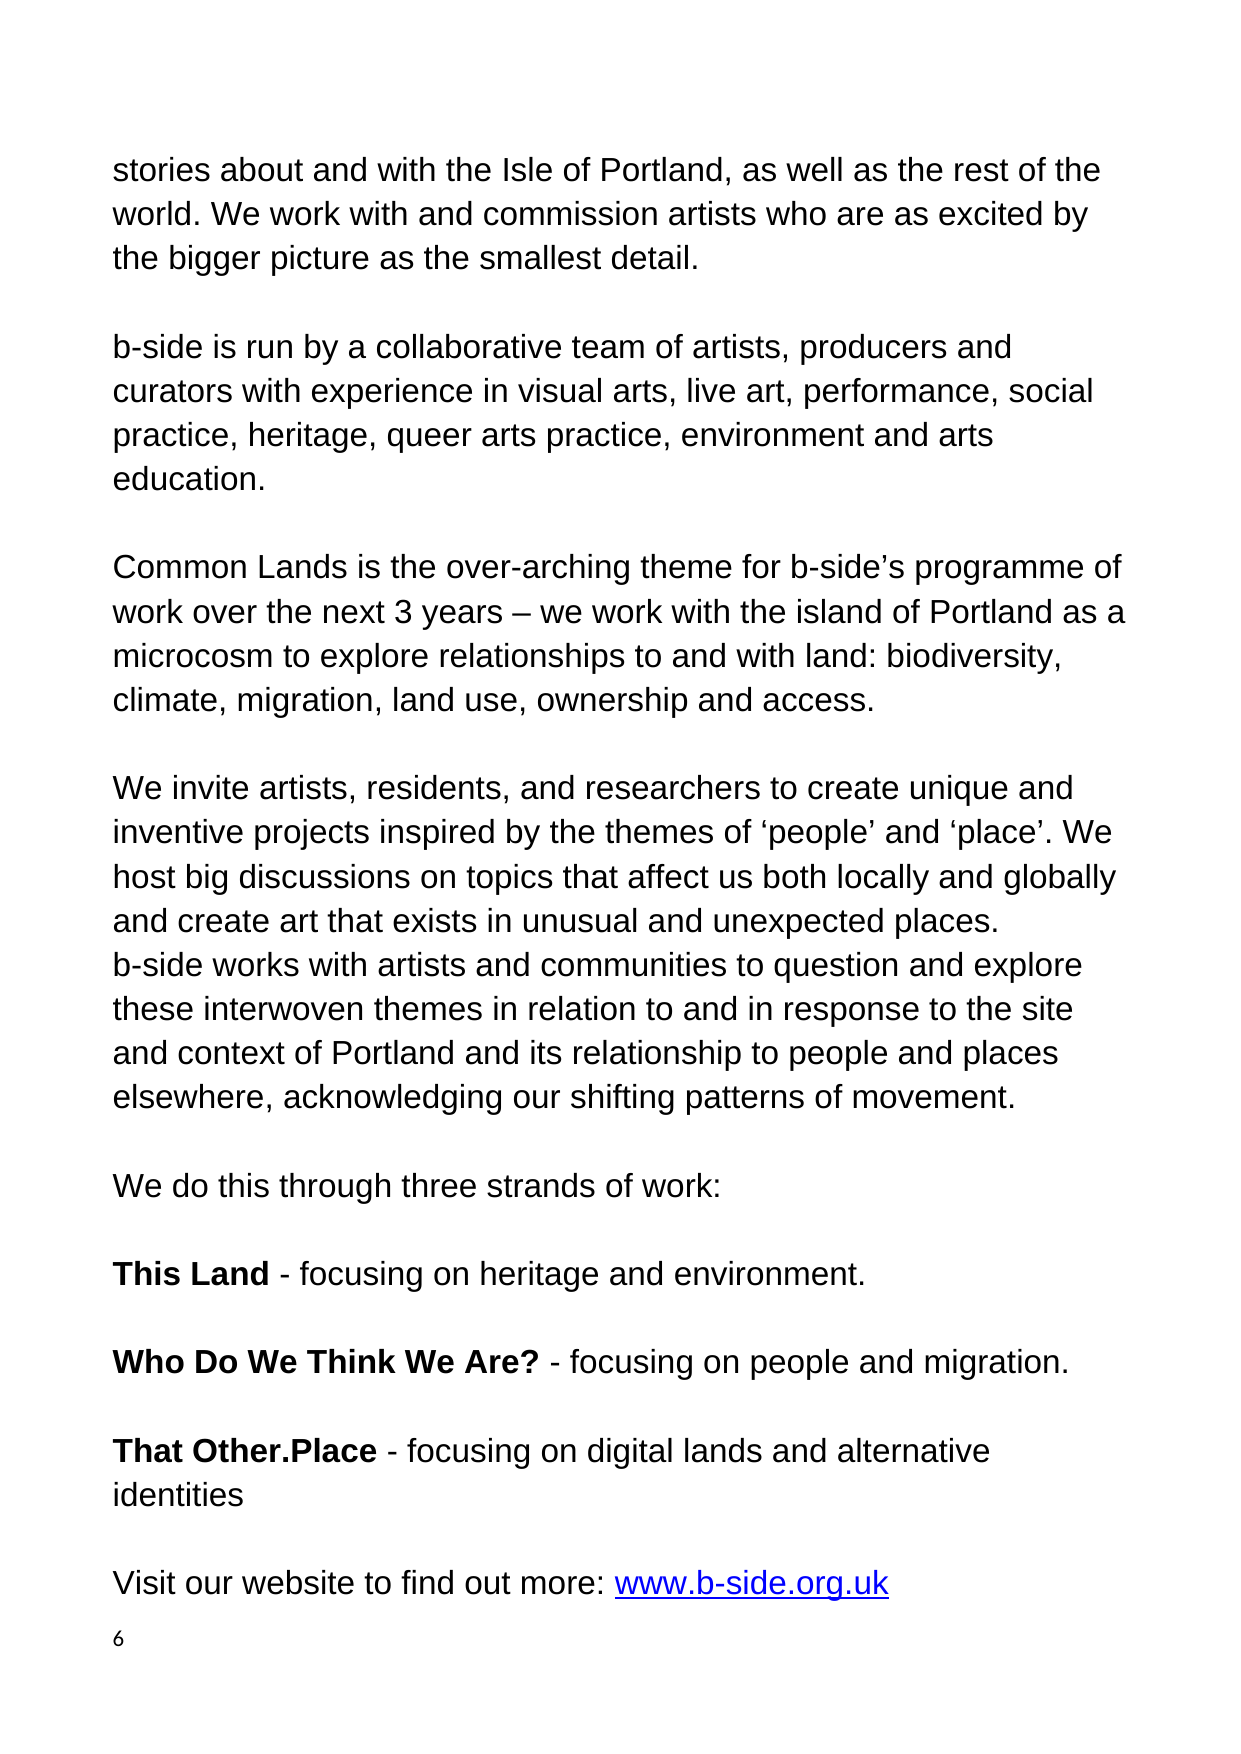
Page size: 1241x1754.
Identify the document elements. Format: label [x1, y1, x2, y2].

text [112, 150, 1128, 1602]
